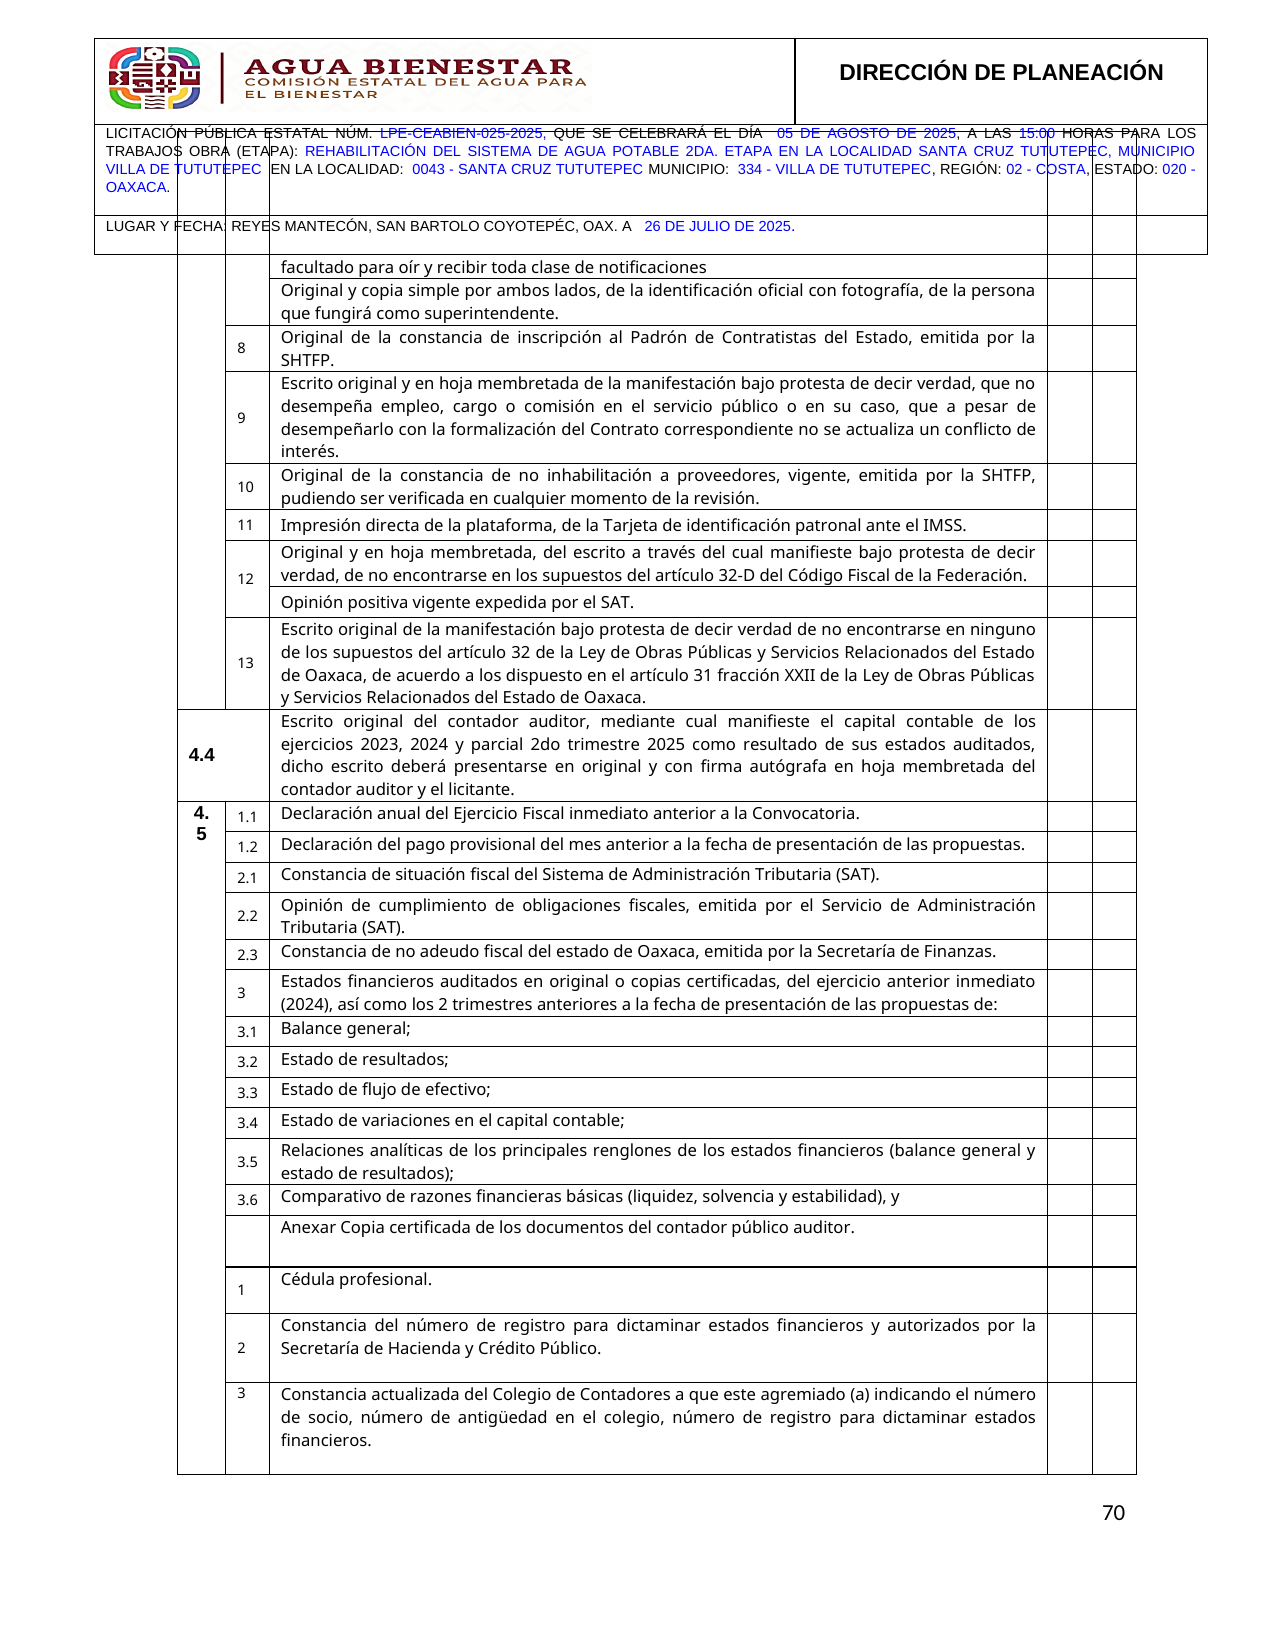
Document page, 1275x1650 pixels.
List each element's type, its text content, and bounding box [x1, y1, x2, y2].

table_cell 2.2 [226, 893, 269, 938]
table_cell [1048, 1185, 1092, 1214]
table_cell [1093, 372, 1136, 463]
table_cell [1093, 1383, 1136, 1474]
table_cell [1093, 863, 1136, 892]
table_cell 13 [226, 618, 269, 709]
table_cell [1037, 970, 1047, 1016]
table_cell [1048, 372, 1092, 463]
table_cell Estado de resultados; [270, 1047, 1047, 1077]
table_cell Comparativo de razones financieras básicas (liquidez, solvencia y estabilidad), y [270, 1185, 1047, 1214]
table_cell 3.4 [226, 1108, 269, 1138]
table_cell Estado de variaciones en el capital contable; [270, 1108, 1047, 1138]
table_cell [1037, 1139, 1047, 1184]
table_cell [1093, 587, 1136, 617]
table_cell Escrito original y en hoja membretada de la manifestación bajo protesta de decir verdad, que no desempeña empleo, cargo o comisión en el servicio público o en su caso, que a pesar de desempeñarlo con la formalización del Contrato correspondiente no se actualiza un conflicto de interés. [270, 372, 1047, 463]
table_cell [1048, 1108, 1092, 1138]
table_cell [1093, 618, 1136, 709]
table_cell [1093, 326, 1136, 371]
table_cell [1048, 132, 1092, 215]
table_cell [1048, 618, 1092, 709]
table_cell [1048, 863, 1092, 892]
table_cell Declaración anual del Ejercicio Fiscal inmediato anterior a la Convocatoria. [270, 802, 1047, 831]
table_cell [1048, 255, 1092, 278]
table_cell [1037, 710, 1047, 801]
table_cell 11 [226, 510, 269, 540]
table_cell [1048, 1383, 1092, 1474]
table_cell 7 [226, 132, 269, 215]
table_cell [1048, 1314, 1092, 1382]
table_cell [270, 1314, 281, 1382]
table_cell Balance general; [270, 1017, 1047, 1046]
table_cell [1093, 541, 1136, 586]
table_cell Manifiesto original mediante el cual deberá designar al Superintendente de Construcción facultado para oír y recibir toda clase de notificaciones [270, 255, 1047, 278]
table_cell [1093, 1078, 1136, 1107]
table_cell [1048, 970, 1092, 1016]
table_cell [1048, 940, 1092, 969]
table_cell 10 [226, 464, 269, 509]
table_cell Opinión positiva vigente expedida por el SAT. [270, 587, 1047, 617]
table_cell [1093, 1108, 1136, 1138]
table_cell [1048, 326, 1092, 371]
table_cell Original y copia simple por ambos lados, de la identificación oficial con fotografía, de la persona que fungirá como superintendente. [270, 279, 1047, 324]
table_cell 12 [226, 541, 269, 617]
table_cell [1093, 832, 1136, 862]
table_cell [1048, 710, 1092, 801]
table_cell [1093, 1185, 1136, 1214]
table_cell 9 [226, 372, 269, 463]
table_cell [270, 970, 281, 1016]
table_cell Original de la constancia de inscripción al Padrón de Contratistas del Estado, emitida por la SHTFP. [270, 326, 1047, 371]
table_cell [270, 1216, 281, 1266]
table_cell [1048, 216, 1092, 254]
table_cell [1048, 587, 1092, 617]
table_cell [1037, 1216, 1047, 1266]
table_cell 2 [226, 1314, 269, 1382]
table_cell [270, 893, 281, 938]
table_cell 2.3 [226, 940, 269, 969]
table_cell [1093, 802, 1136, 831]
table_cell 2.1 [226, 863, 269, 892]
table_cell [1093, 464, 1136, 509]
table_cell [1093, 1017, 1136, 1046]
table_cell [1093, 710, 1136, 801]
table_cell Constancia de no adeudo fiscal del estado de Oaxaca, emitida por la Secretaría de Finanzas. [270, 940, 1047, 969]
table_cell [1093, 1314, 1136, 1382]
table_cell 7 [226, 216, 269, 254]
table_cell [1093, 940, 1136, 969]
table_cell Original de la constancia de no inhabilitación a proveedores, vigente, emitida por la SHTFP, pudiendo ser verificada en cualquier momento de la revisión. [270, 464, 1047, 509]
table_cell [1093, 970, 1136, 1016]
table_cell [1093, 255, 1136, 278]
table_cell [270, 132, 1047, 215]
table_cell 3.5 [226, 1139, 269, 1184]
table_cell 3.1 [226, 1017, 269, 1046]
table_cell [1048, 464, 1092, 509]
table_cell 8 [226, 326, 269, 371]
table_cell 1.1 [226, 802, 269, 831]
table_cell [1093, 1139, 1136, 1184]
table_cell [1048, 1078, 1092, 1107]
table_cell [1048, 1047, 1092, 1077]
table_cell [1093, 1216, 1136, 1266]
table_cell [1048, 1216, 1092, 1266]
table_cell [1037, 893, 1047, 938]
table_cell 4.4 [178, 710, 269, 801]
table_cell Declaración del pago provisional del mes anterior a la fecha de presentación de las propuestas. [270, 832, 1047, 862]
table_cell [1048, 802, 1092, 831]
table_cell [1048, 510, 1092, 540]
table_cell [1093, 132, 1136, 215]
table_cell Escrito original de la manifestación bajo protesta de decir verdad de no encontrarse en ninguno de los supuestos del artículo 32 de la Ley de Obras Públicas y Servicios Relacionados del Estado de Oaxaca, de acuerdo a los dispuesto en el artículo 31 fracción XXII de la Ley de Obras Públicas y Servicios Relacionados del Estado de Oaxaca. [270, 618, 1047, 709]
table_cell 1.2 [226, 832, 269, 862]
table_cell [1048, 893, 1092, 938]
table_cell [226, 1216, 269, 1266]
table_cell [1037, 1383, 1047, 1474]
table_cell Original y en hoja membretada, del escrito a través del cual manifieste bajo protesta de decir verdad, de no encontrarse en los supuestos del artículo 32-D del Código Fiscal de la Federación. [270, 541, 1047, 586]
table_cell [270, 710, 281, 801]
table_cell 3.2 [226, 1047, 269, 1077]
table_cell [1093, 1268, 1136, 1313]
table_cell [1093, 279, 1136, 324]
table_cell [1093, 216, 1136, 254]
table_cell [1093, 1047, 1136, 1077]
table_cell 7 [226, 255, 269, 324]
table_cell 4.5 [178, 802, 225, 1474]
table_cell [1048, 1139, 1092, 1184]
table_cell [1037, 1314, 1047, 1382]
table_cell 3 [226, 1383, 269, 1474]
table_cell [1093, 510, 1136, 540]
table_cell [1048, 832, 1092, 862]
table_cell 3.6 [226, 1185, 269, 1214]
table_cell 3.3 [226, 1078, 269, 1107]
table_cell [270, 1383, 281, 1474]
table_cell [1048, 1017, 1092, 1046]
picture [104, 42, 592, 112]
table_cell [1048, 279, 1092, 324]
table_cell 3 [226, 970, 269, 1016]
table_cell [1048, 1268, 1092, 1313]
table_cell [270, 216, 1047, 254]
table_cell Impresión directa de la plataforma, de la Tarjeta de identificación patronal ante el IMSS. [270, 510, 1047, 540]
table_cell Constancia de situación fiscal del Sistema de Administración Tributaria (SAT). [270, 863, 1047, 892]
table_cell [1048, 541, 1092, 586]
table_cell [1093, 893, 1136, 938]
table_cell Estado de flujo de efectivo; [270, 1078, 1047, 1107]
table_cell 1 [226, 1268, 269, 1313]
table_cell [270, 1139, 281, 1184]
